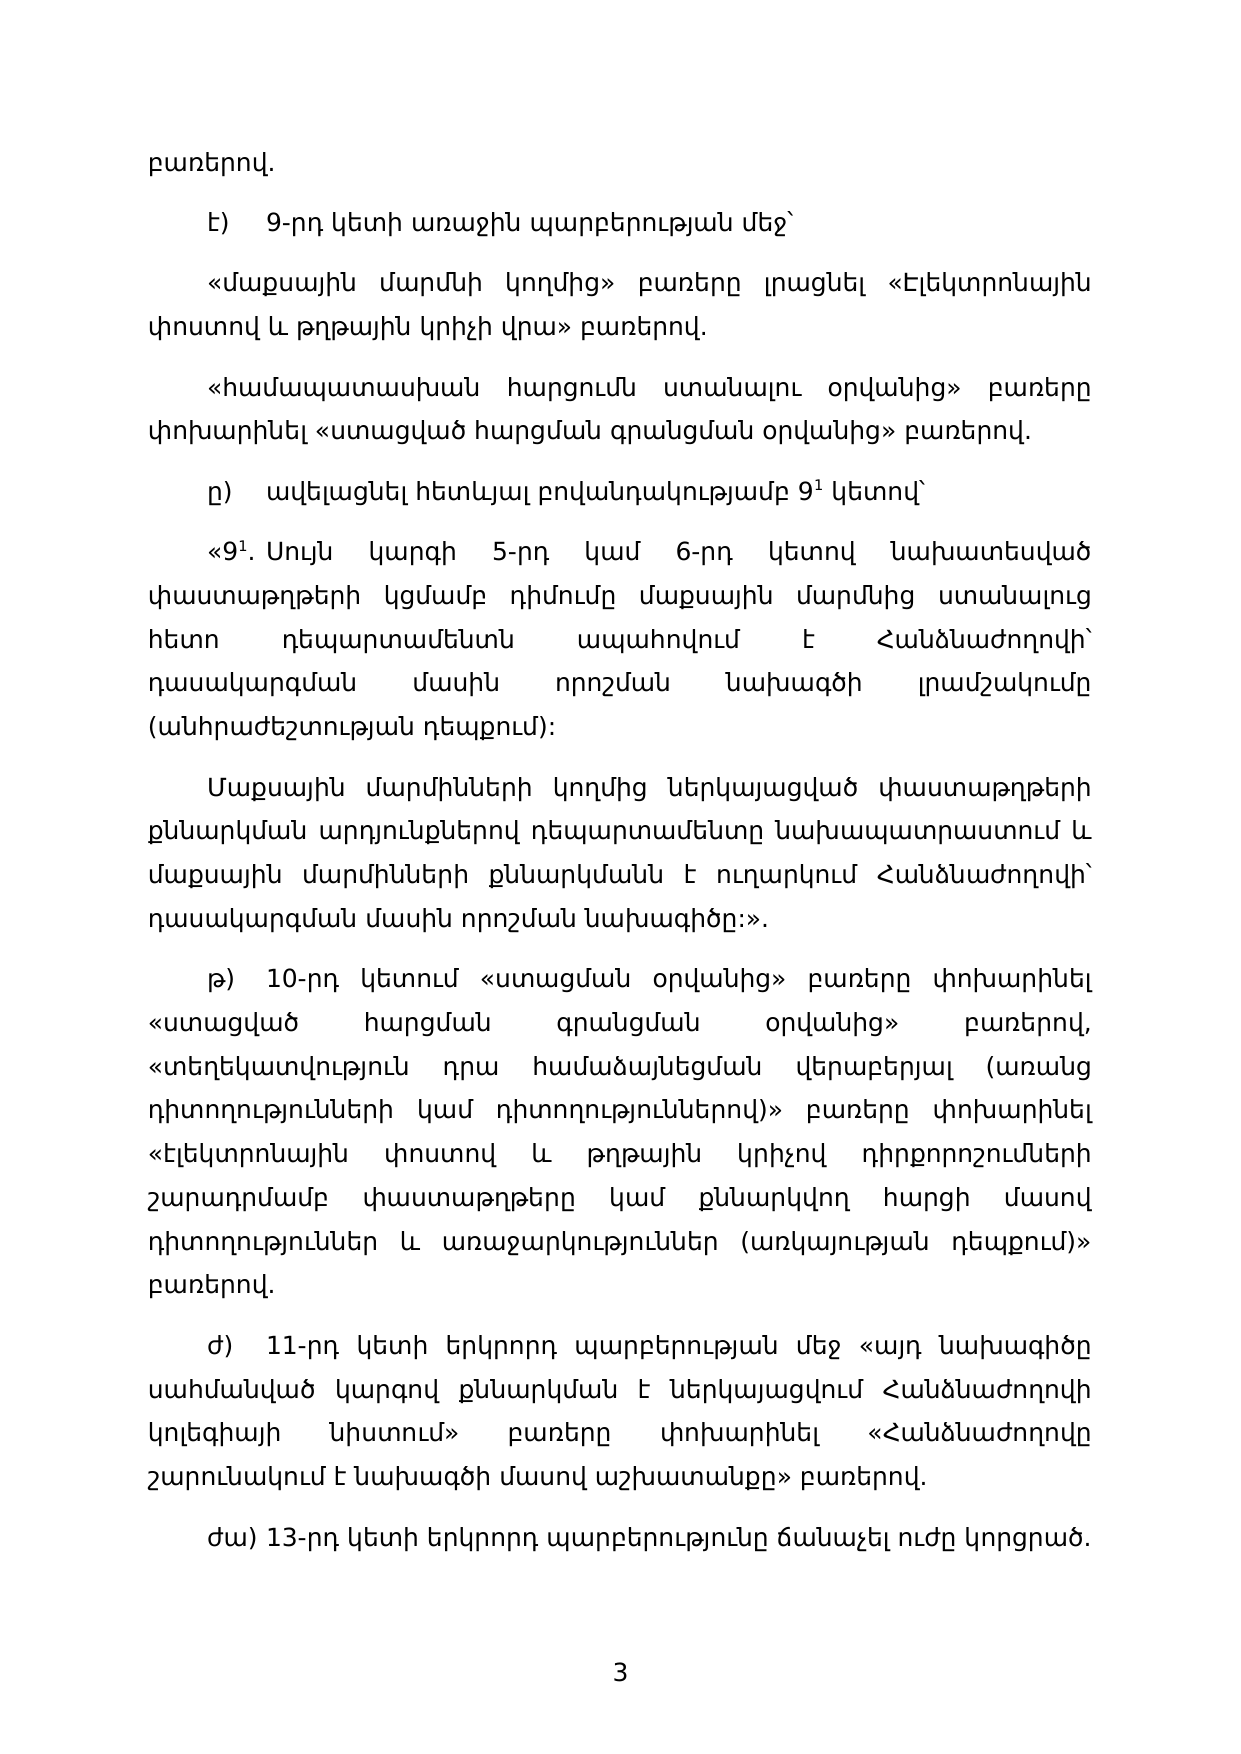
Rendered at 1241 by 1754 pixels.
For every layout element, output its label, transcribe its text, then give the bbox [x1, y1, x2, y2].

text ը) ավելացնել հետևյալ բովանդակությամբ 91 կետով՝ [148, 477, 1092, 506]
text է) 9-րդ կետի առաջին պարբերության մեջ՝ [148, 208, 1092, 237]
text Մաքսային մարմինների կողմից ներկայացված փաստաթղթերի քննարկման արդյունքներով դեպարտամենտը նախապատրաստում և մաքսային մարմինների քննարկմանն է ուղարկում Հանձնաժողովի՝ դասակարգման մասին որոշման նախագիծը:». [148, 773, 1092, 933]
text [148, 148, 1092, 177]
text «91. Սույն կարգի 5-րդ կամ 6-րդ կետով նախատեսված փաստաթղթերի կցմամբ դիմումը մաքսային մարմնից ստանալուց հետո դեպարտամենտն ապահովում է Հանձնաժողովի՝ դասակարգման մասին որոշման նախագծի լրամշակումը (անհրաժեշտության դեպքում): [148, 537, 1092, 741]
text թ) 10-րդ կետում «ստացման օրվանից» բառերը փոխարինել «ստացված հարցման գրանցման օրվանից» բառերով, «տեղեկատվություն դրա համաձայնեցման վերաբերյալ (առանց դիտողությունների կամ դիտողություններով)» բառերը փոխարինել «էլեկտրոնային փոստով և թղթային կրիչով դիրքորոշումների շարադրմամբ փաստաթղթերը կամ քննարկվող հարցի մասով դիտողություններ և առաջարկություններ (առկայության դեպքում)» բառերով. [148, 964, 1092, 1300]
text «համապատասխան հարցումն ստանալու օրվանից» բառերը փոխարինել «ստացված հարցման գրանցման օրվանից» բառերով. [148, 373, 1092, 446]
text ժ) 11-րդ կետի երկրորդ պարբերության մեջ «այդ նախագիծը սահմանված կարգով քննարկման է ներկայացվում Հանձնաժողովի կոլեգիայի նիստում» բառերը փոխարինել «Հանձնաժողովը շարունակում է նախագծի մասով աշխատանքը» բառերով. [148, 1331, 1092, 1491]
text ժա) 13-րդ կետի երկրորդ պարբերությունը ճանաչել ուժը կորցրած. [148, 1523, 1092, 1552]
text «մաքսային մարմնի կողմից» բառերը լրացնել «Էլեկտրոնային փոստով և թղթային կրիչի վրա» բառերով. [148, 268, 1092, 341]
